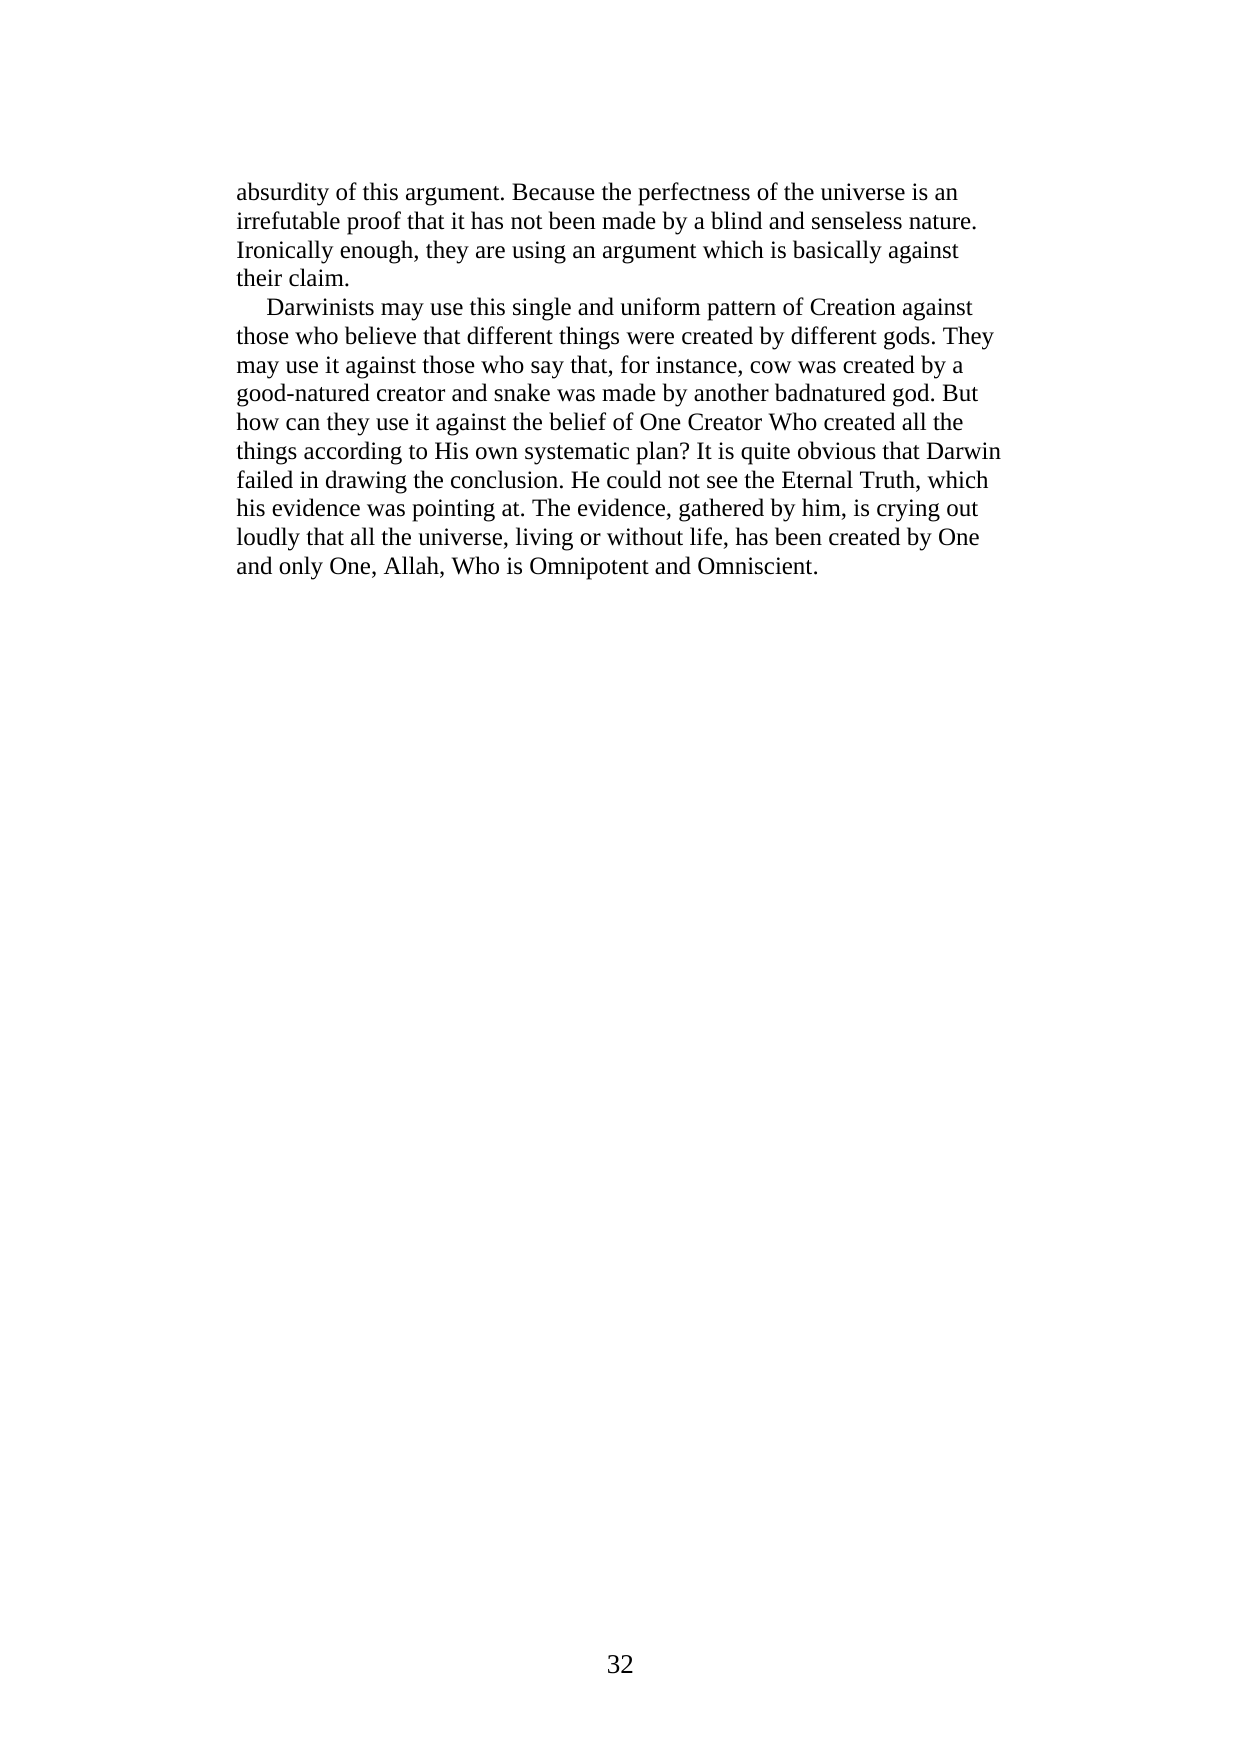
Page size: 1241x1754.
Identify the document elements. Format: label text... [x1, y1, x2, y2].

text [236, 177, 1004, 292]
text Darwinists may use this single and uniform pattern of Creation against those who believe that different things were created by different gods. They may use it against those who say that, for instance, cow was created by a good-natured creator and snake was made by another badnatured god. But how can they use it against the belief of One Creator Who created all the things according to His own systematic plan? It is quite obvious that Darwin failed in drawing the conclusion. He could not see the Eternal Truth, which his evidence was pointing at. The evidence, gathered by him, is crying out loudly that all the universe, living or without life, has been created by One and only One, Allah, Who is Omnipotent and Omniscient. [236, 292, 1004, 580]
